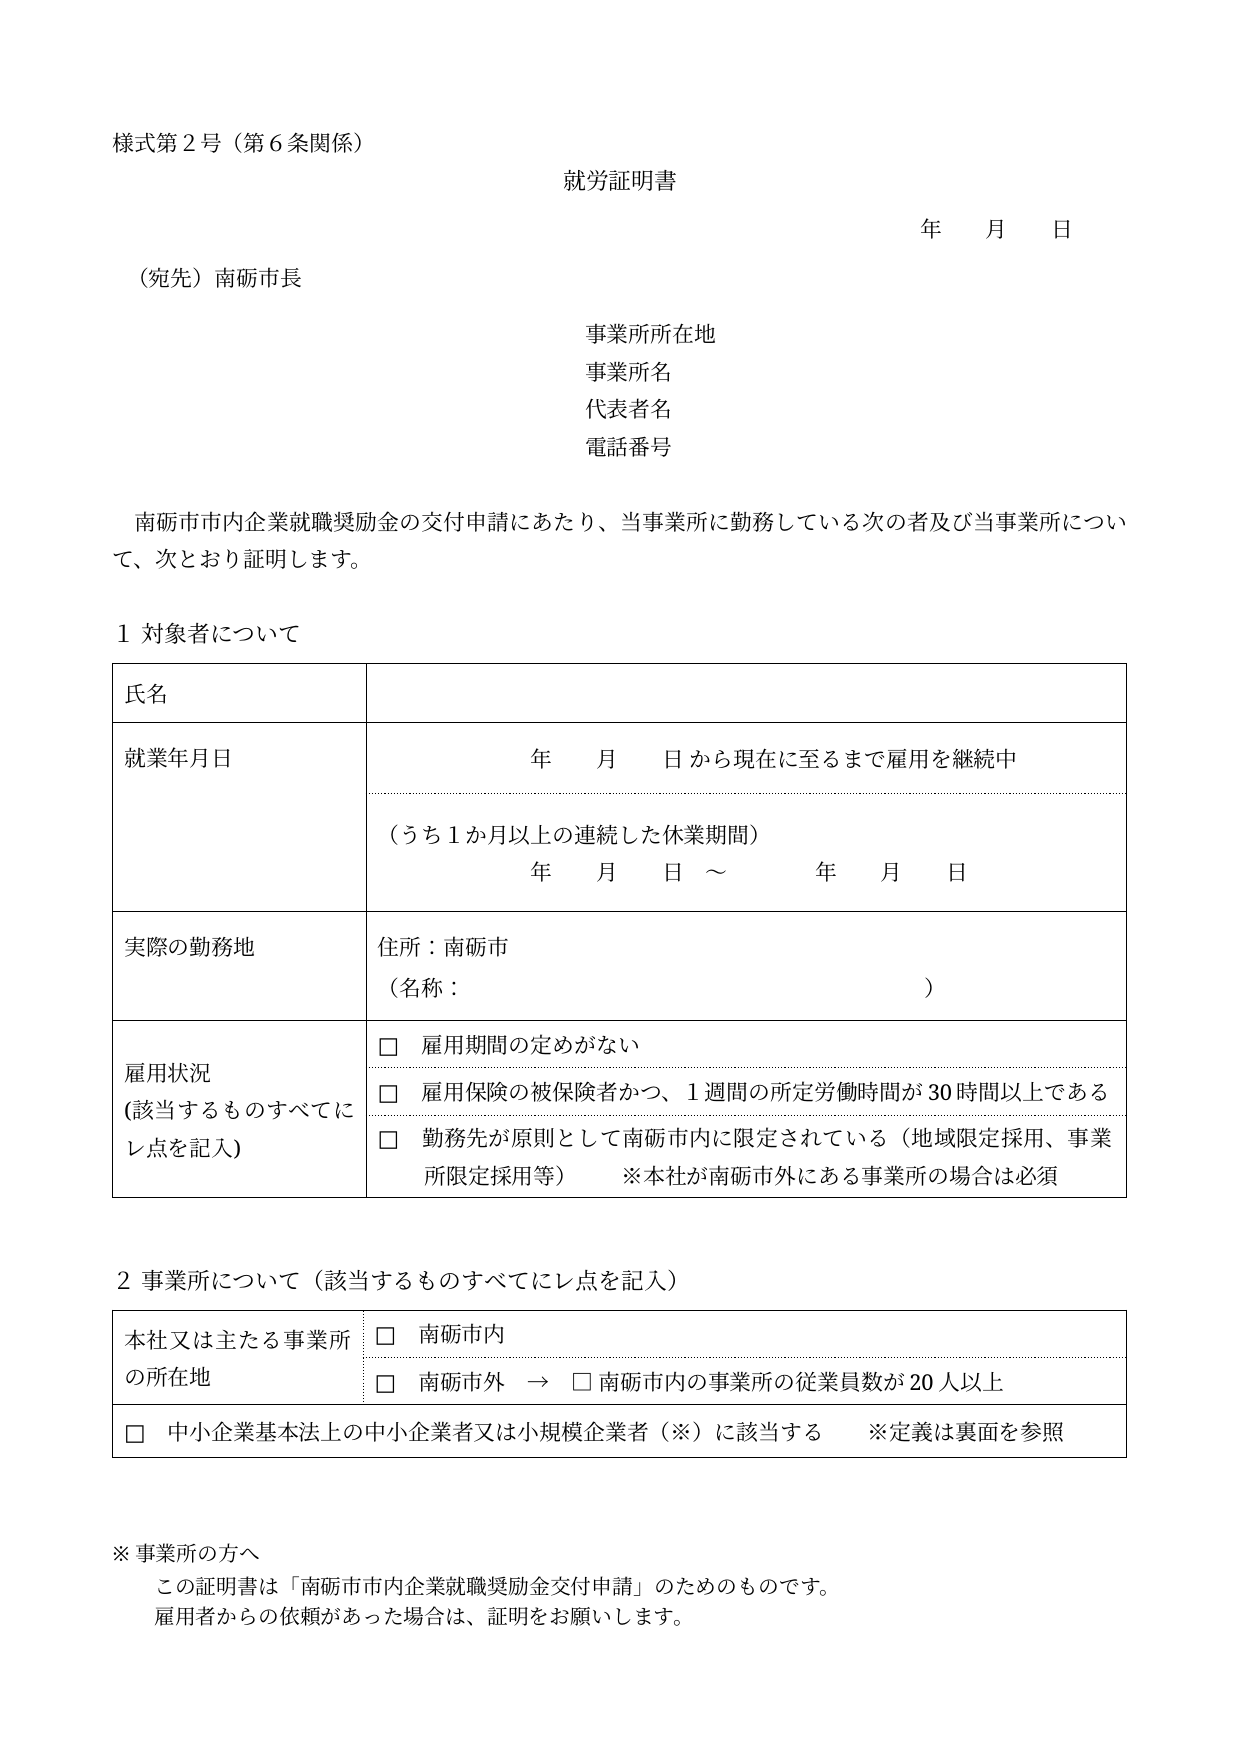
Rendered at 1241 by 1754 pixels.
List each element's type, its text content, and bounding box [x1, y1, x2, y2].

text 雇用者からの依頼があった場合は、証明をお願いします。 [112, 1601, 1128, 1631]
text （宛先）南砺市長 [127, 258, 1128, 295]
text 事業所名 [585, 352, 1128, 389]
table_cell □ 南砺市外 → □ 南砺市内の事業所の従業員数が20人以上 [363, 1357, 1126, 1404]
table_header 氏名 [113, 664, 366, 722]
text 年 月 日 [112, 209, 1073, 247]
table_cell 雇用状況 (該当するものすべてにレ点を記入) [113, 1021, 366, 1197]
text 様式第２号（第６条関係） [112, 123, 1128, 160]
table_cell □ 雇用期間の定めがない [367, 1021, 1126, 1067]
text 南砺市市内企業就職奨励金の交付申請にあたり、当事業所に勤務している次の者及び当事業所について、次とおり証明します。 [112, 502, 1128, 577]
text ※ 事業所の方へ [112, 1533, 1128, 1571]
table_cell 就業年月日 [113, 723, 366, 911]
text 就労証明書 [112, 160, 1128, 198]
table_cell （うち１か月以上の連続した休業期間） 年 月 日 ～ 年 月 日 [367, 793, 1126, 911]
table_header [367, 664, 1126, 722]
text 電話番号 [585, 427, 1128, 464]
table_header □ 南砺市内 [363, 1311, 1126, 1357]
table_cell 年 月 日 から現在に至るまで雇用を継続中 [367, 723, 1126, 792]
text ２ 事業所について（該当するものすべてにレ点を記入） [112, 1261, 1128, 1298]
text 代表者名 [585, 389, 1128, 427]
table_cell 実際の勤務地 [113, 912, 366, 1020]
table_cell □ 雇用保険の被保険者かつ、１週間の所定労働時間が30時間以上である [367, 1067, 1126, 1114]
table_cell 住所：南砺市 （名称： ） [367, 912, 1126, 1020]
text １ 対象者について [112, 614, 1128, 652]
table_header 本社又は主たる事業所の所在地 [113, 1311, 363, 1404]
table_cell □ 勤務先が原則として南砺市内に限定されている（地域限定採用、事業所限定採用等） ※本社が南砺市外にある事業所の場合は必須 [367, 1115, 1126, 1197]
text この証明書は「南砺市市内企業就職奨励金交付申請」のためのものです。 [112, 1571, 1128, 1601]
table_cell □ 中小企業基本法上の中小企業者又は小規模企業者（※）に該当する ※定義は裏面を参照 [113, 1405, 1126, 1457]
text 事業所所在地 [585, 314, 1128, 352]
